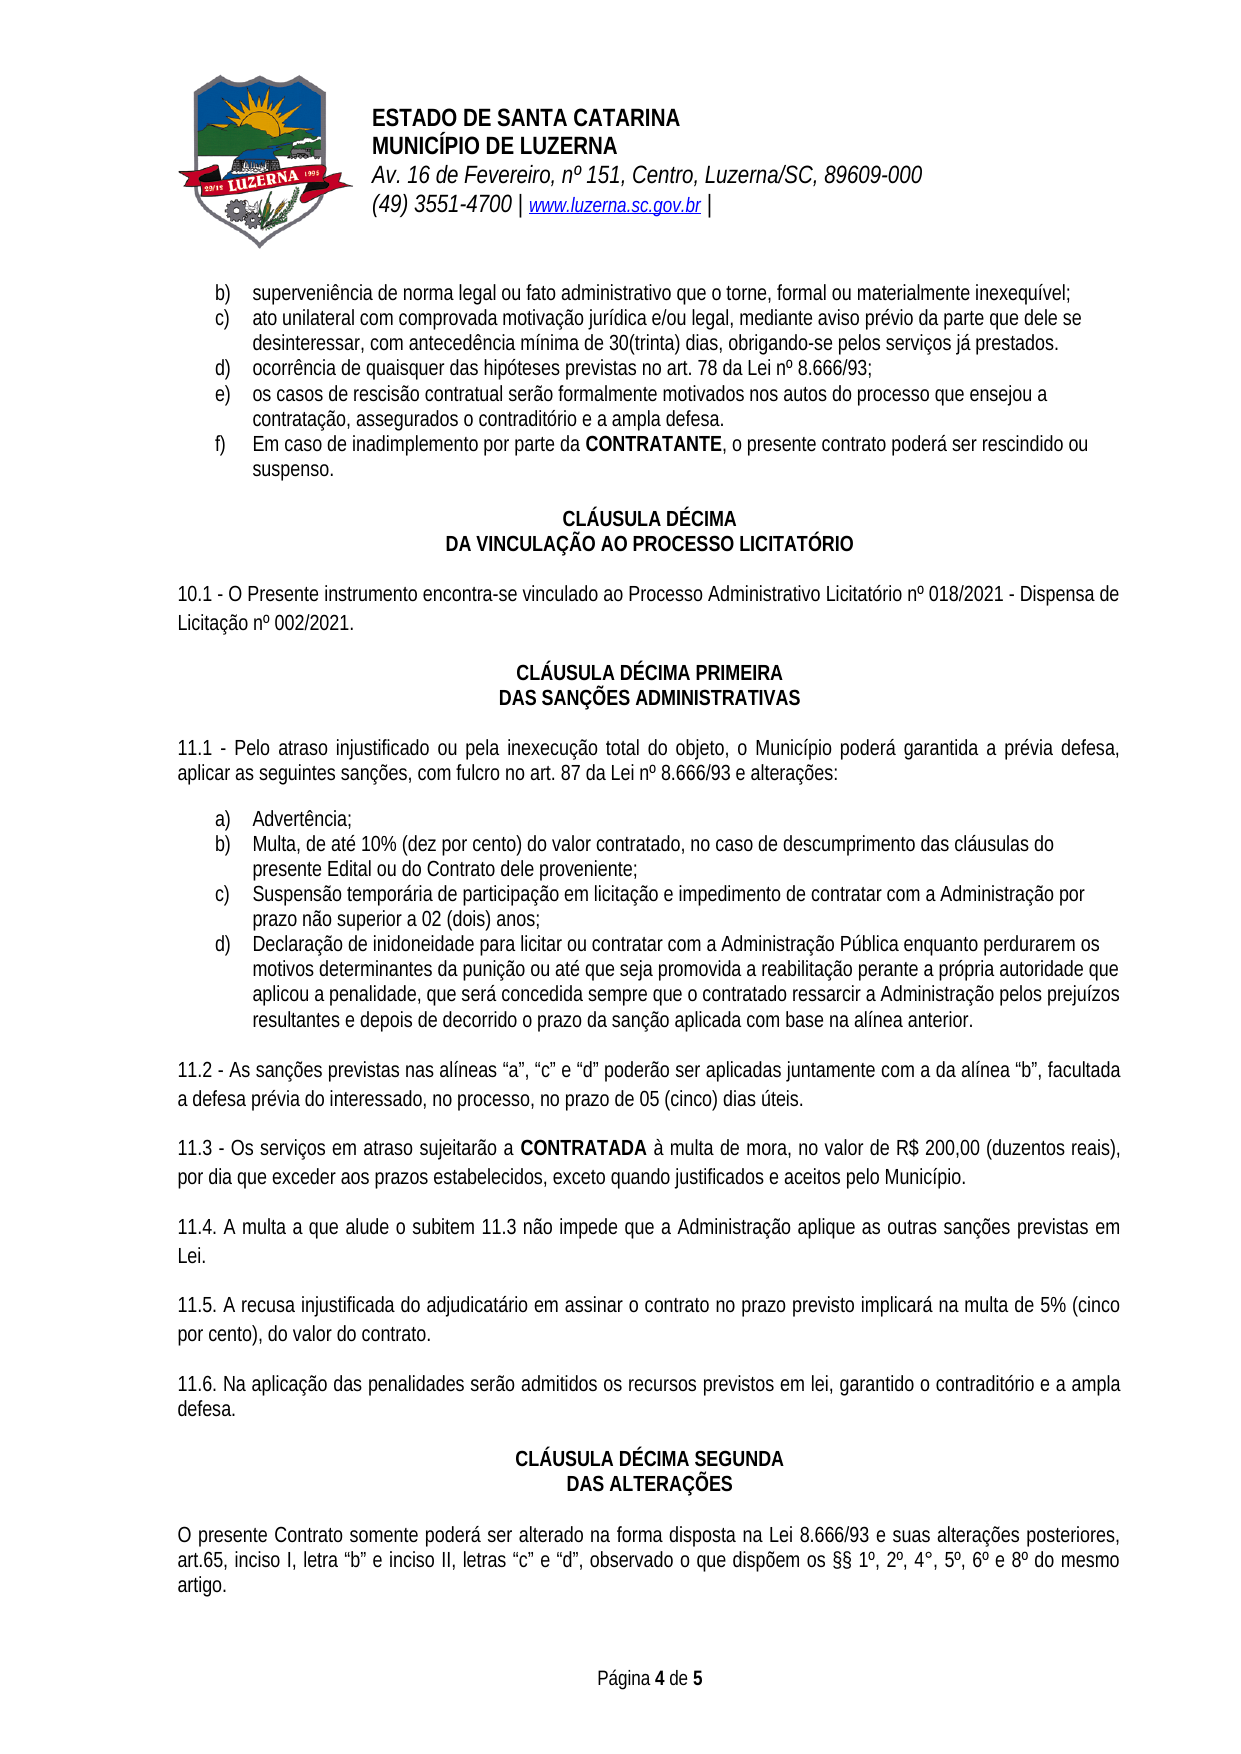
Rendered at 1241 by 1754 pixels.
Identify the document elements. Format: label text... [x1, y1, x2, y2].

list Multa, de até 10% (dez por cento) do valor contratado, no caso de descumprimento das cláusulas do presente Edital ou do Contrato dele proveniente; [215, 831, 1122, 881]
text 11.2 - As sanções previstas nas alíneas “a”, “c” e “d” poderão ser aplicadas juntamente com a da alínea “b”, facultada a defesa prévia do interessado, no processo, no prazo de 05 (cinco) dias úteis. [177, 1057, 1122, 1111]
list ocorrência de quaisquer das hipóteses previstas no art. 78 da Lei nº 8.666/93; [215, 355, 1122, 380]
list Em caso de inadimplemento por parte da CONTRATANTE, o presente contrato poderá ser rescindido ou suspenso. [215, 431, 1122, 481]
list superveniência de norma legal ou fato administrativo que o torne, formal ou materialmente inexequível; [215, 280, 1122, 305]
text 11.6. Na aplicação das penalidades serão admitidos os recursos previstos em lei, garantido o contraditório e a ampla defesa. [177, 1371, 1122, 1421]
text DA VINCULAÇÃO AO PROCESSO LICITATÓRIO [177, 531, 1122, 556]
text 11.4. A multa a que alude o subitem 11.3 não impede que a Administração aplique as outras sanções previstas em Lei. [177, 1214, 1122, 1268]
list Advertência; [215, 806, 1122, 831]
text 10.1 - O Presente instrumento encontra-se vinculado ao Processo Administrativo Licitatório nº 018/2021 - Dispensa de Licitação nº 002/2021. [177, 581, 1122, 635]
list ato unilateral com comprovada motivação jurídica e/ou legal, mediante aviso prévio da parte que dele se desinteressar, com antecedência mínima de 30(trinta) dias, obrigando-se pelos serviços já prestados. [215, 305, 1122, 355]
picture [177, 73, 354, 249]
text CLÁUSULA DÉCIMA [177, 506, 1122, 531]
text 11.5. A recusa injustificada do adjudicatário em assinar o contrato no prazo previsto implicará na multa de 5% (cinco por cento), do valor do contrato. [177, 1292, 1122, 1346]
list Declaração de inidoneidade para licitar ou contratar com a Administração Pública enquanto perdurarem os motivos determinantes da punição ou até que seja promovida a reabilitação perante a própria autoridade que aplicou a penalidade, que será concedida sempre que o contratado ressarcir a Administração pelos prejuízos resultantes e depois de decorrido o prazo da sanção aplicada com base na alínea anterior. [215, 931, 1122, 1032]
text CLÁUSULA DÉCIMA SEGUNDA [177, 1446, 1122, 1471]
text CLÁUSULA DÉCIMA PRIMEIRA [177, 660, 1122, 685]
text 11.3 - Os serviços em atraso sujeitarão a CONTRATADA à multa de mora, no valor de R$ 200,00 (duzentos reais), por dia que exceder aos prazos estabelecidos, exceto quando justificados e aceitos pelo Município. [177, 1135, 1122, 1189]
text 11.1 - Pelo atraso injustificado ou pela inexecução total do objeto, o Município poderá garantida a prévia defesa, aplicar as seguintes sanções, com fulcro no art. 87 da Lei nº 8.666/93 e alterações: [177, 734, 1122, 785]
text DAS ALTERAÇÕES [177, 1471, 1122, 1496]
text DAS SANÇÕES ADMINISTRATIVAS [177, 685, 1122, 710]
text O presente Contrato somente poderá ser alterado na forma disposta na Lei 8.666/93 e suas alterações posteriores, art.65, inciso I, letra “b” e inciso II, letras “c” e “d”, observado o que dispõem os §§ 1º, 2º, 4°, 5º, 6º e 8º do mesmo artigo. [177, 1521, 1122, 1597]
list os casos de rescisão contratual serão formalmente motivados nos autos do processo que ensejou a contratação, assegurados o contraditório e a ampla defesa. [215, 380, 1122, 431]
list Suspensão temporária de participação em licitação e impedimento de contratar com a Administração por prazo não superior a 02 (dois) anos; [215, 881, 1122, 931]
